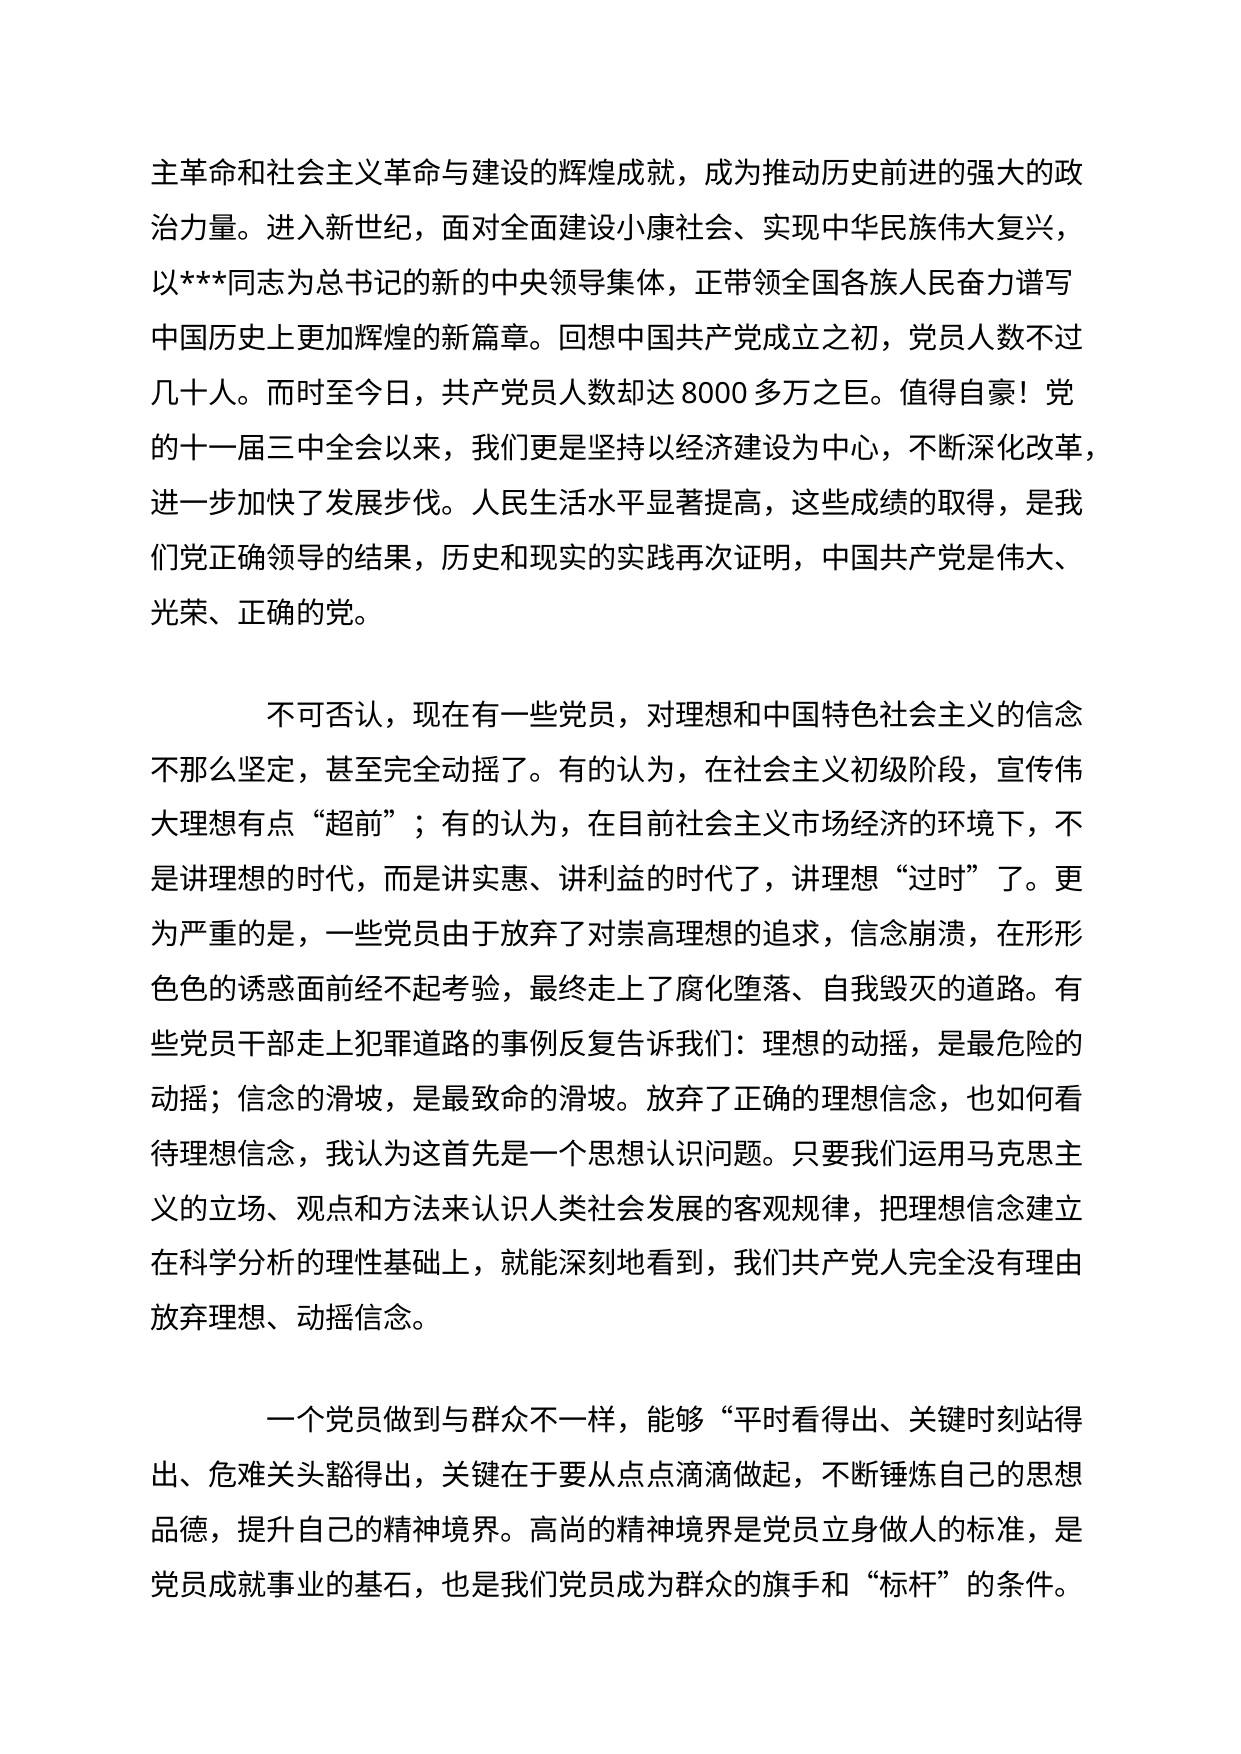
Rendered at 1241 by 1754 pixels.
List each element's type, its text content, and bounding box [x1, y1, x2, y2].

text 不可否认，现在有一些党员，对理想和中国特色社会主义的信念不那么坚定，甚至完全动摇了。有的认为，在社会主义初级阶段，宣传伟大理想有点“超前”；有的认为，在目前社会主义市场经济的环境下，不是讲理想的时代，而是讲实惠、讲利益的时代了，讲理想“过时”了。更为严重的是，一些党员由于放弃了对崇高理想的追求，信念崩溃，在形形色色的诱惑面前经不起考验，最终走上了腐化堕落、自我毁灭的道路。有些党员干部走上犯罪道路的事例反复告诉我们：理想的动摇，是最危险的动摇；信念的滑坡，是最致命的滑坡。放弃了正确的理想信念，也如何看待理想信念，我认为这首先是一个思想认识问题。只要我们运用马克思主义的立场、观点和方法来认识人类社会发展的客观规律，把理想信念建立在科学分析的理性基础上，就能深刻地看到，我们共产党人完全没有理由放弃理想、动摇信念。 [150, 691, 1090, 1337]
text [150, 1397, 1090, 1604]
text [150, 150, 1090, 632]
